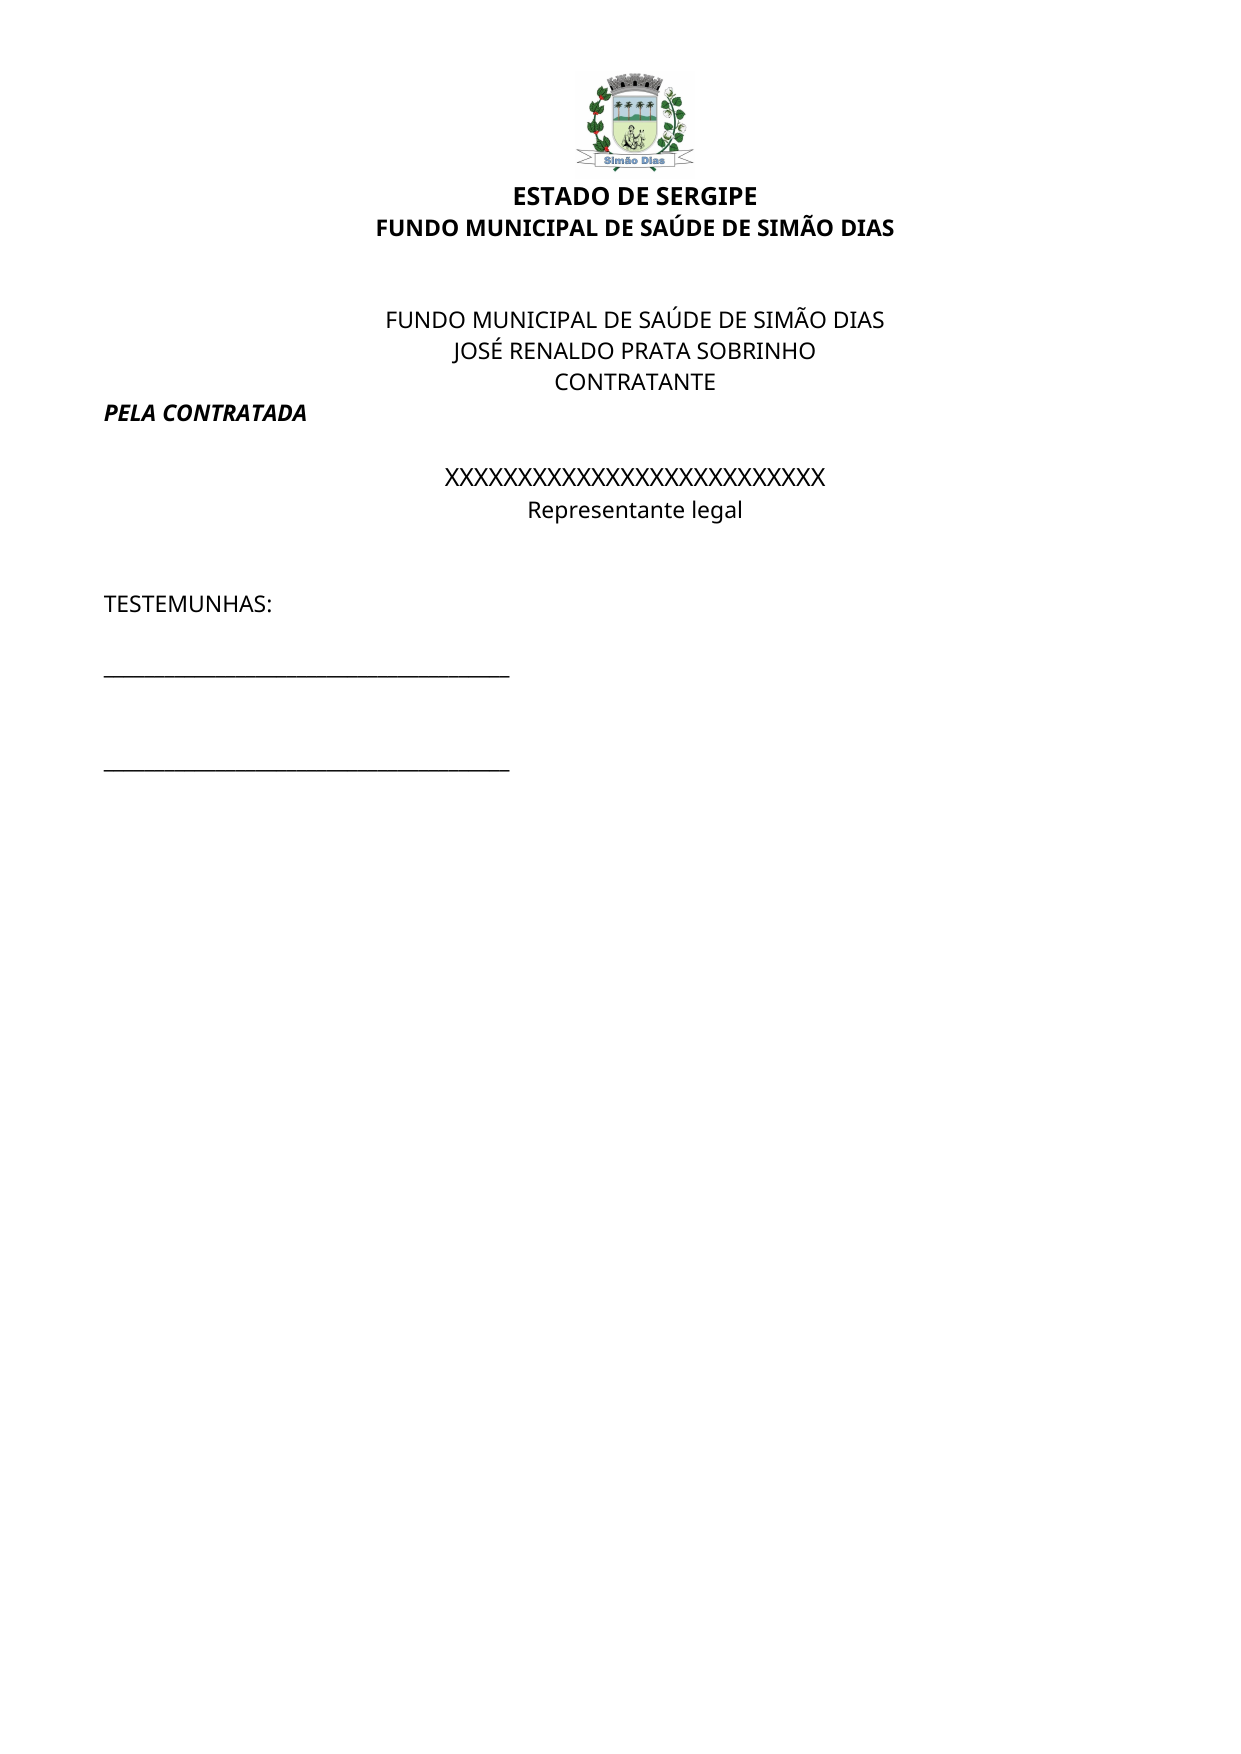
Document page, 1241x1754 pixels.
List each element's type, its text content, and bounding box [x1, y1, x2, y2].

text JOSÉ RENALDO PRATA SOBRINHO [103, 335, 1166, 366]
text ________________________________________ [103, 744, 1166, 775]
text TESTEMUNHAS: [103, 588, 1166, 619]
text ________________________________________ [103, 650, 1166, 681]
text Representante legal [103, 494, 1166, 525]
text FUNDO MUNICIPAL DE SAÚDE DE SIMÃO DIAS [103, 304, 1166, 335]
text PELA CONTRATADA [103, 397, 1166, 429]
text CONTRATANTE [103, 366, 1166, 397]
picture [575, 71, 695, 179]
text XXXXXXXXXXXXXXXXXXXXXXXXXX [103, 460, 1166, 494]
